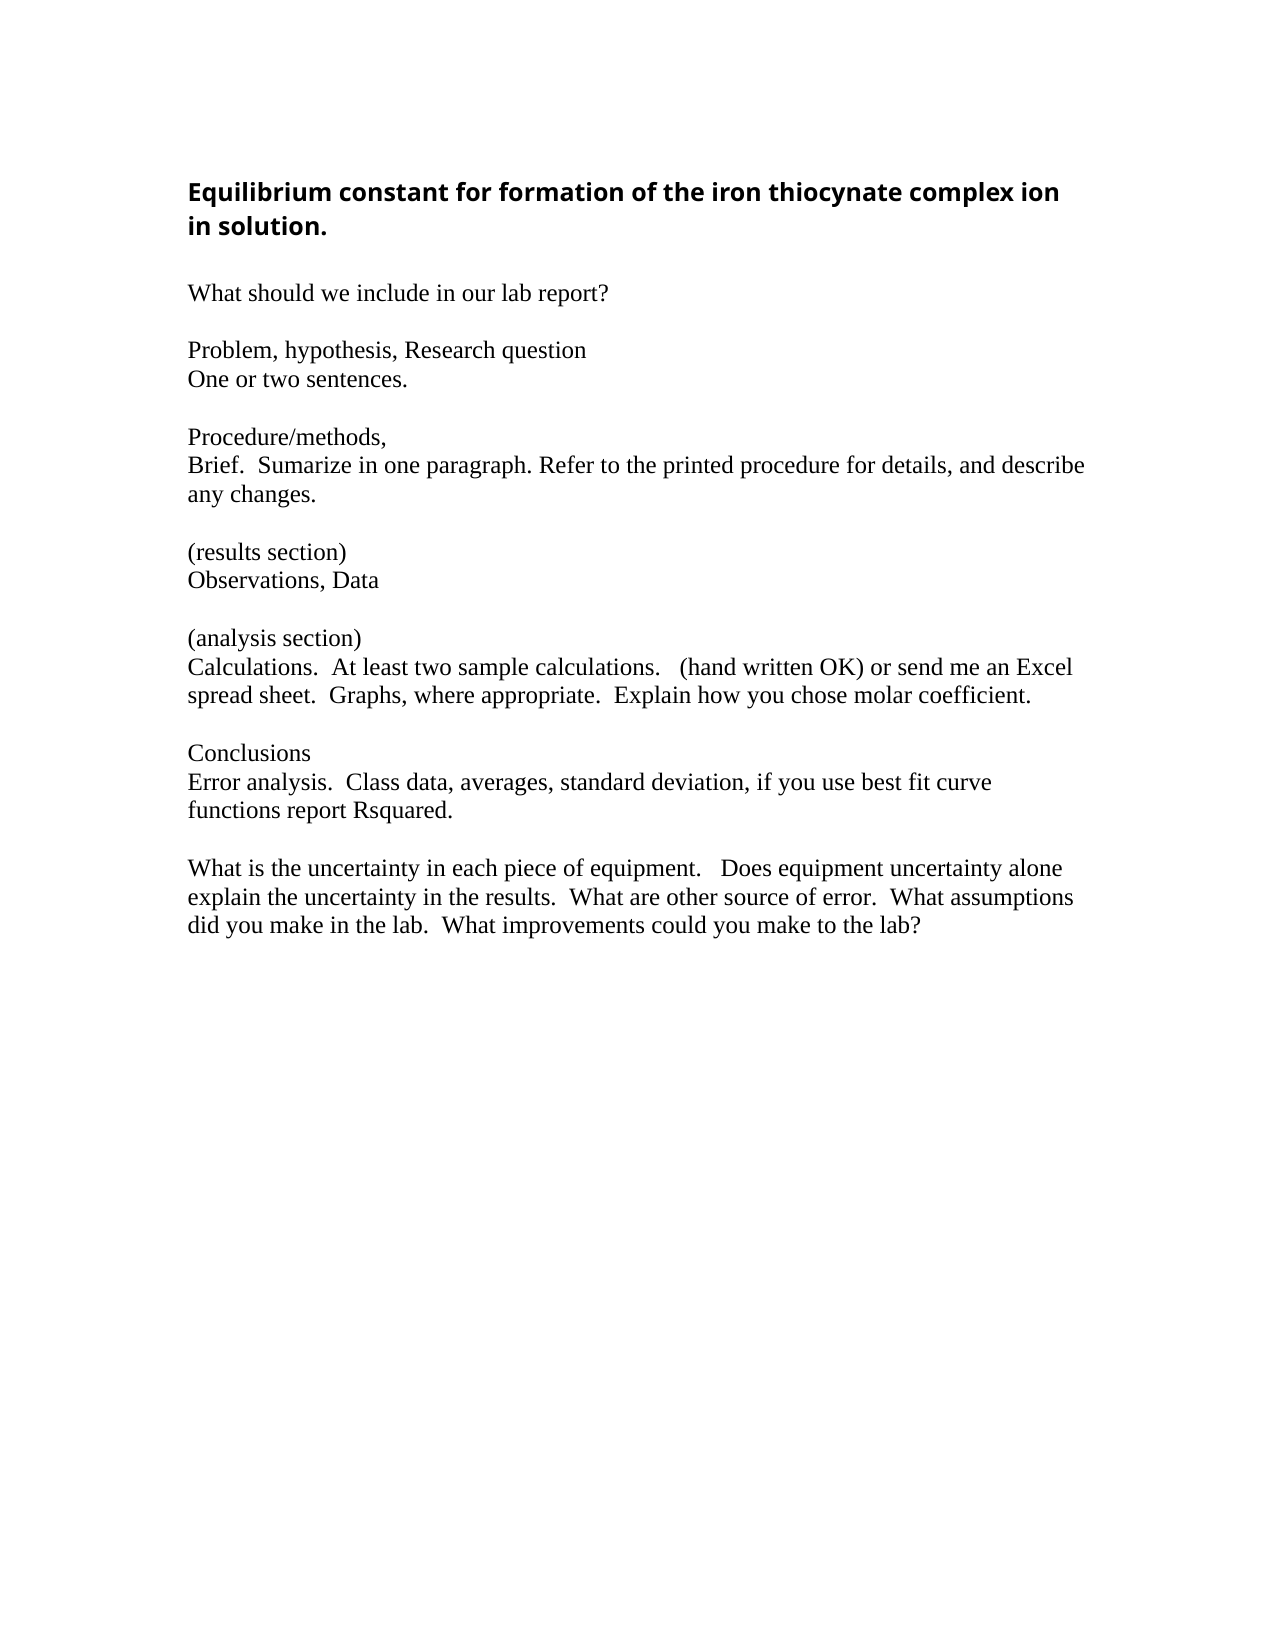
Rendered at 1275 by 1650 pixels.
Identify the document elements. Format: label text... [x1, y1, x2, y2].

text Conclusions [187, 738, 1087, 767]
text (analysis section) [187, 623, 1087, 652]
text One or two sentences. [187, 364, 1087, 393]
text Observations, Data [187, 566, 1087, 594]
text (results section) [187, 537, 1087, 566]
text Error analysis. Class data, averages, standard deviation, if you use best fit curve functions report Rsquared. [187, 767, 1087, 824]
text Calculations. At least two sample calculations. (hand written OK) or send me an Excel spread sheet. Graphs, where appropriate. Explain how you chose molar coefficient. [187, 652, 1087, 709]
text Brief. Sumarize in one paragraph. Refer to the printed procedure for details, and describe any changes. [187, 451, 1087, 508]
text What should we include in our lab report? [187, 278, 1087, 307]
text Problem, hypothesis, Research question [187, 336, 1087, 364]
subtitle Equilibrium constant for formation of the iron thiocynate complex ion in solution. [187, 175, 1087, 243]
text What is the uncertainty in each piece of equipment. Does equipment uncertainty alone explain the uncertainty in the results. What are other source of error. What assumptions did you make in the lab. What improvements could you make to the lab? [187, 853, 1087, 939]
text Procedure/methods, [187, 422, 1087, 451]
